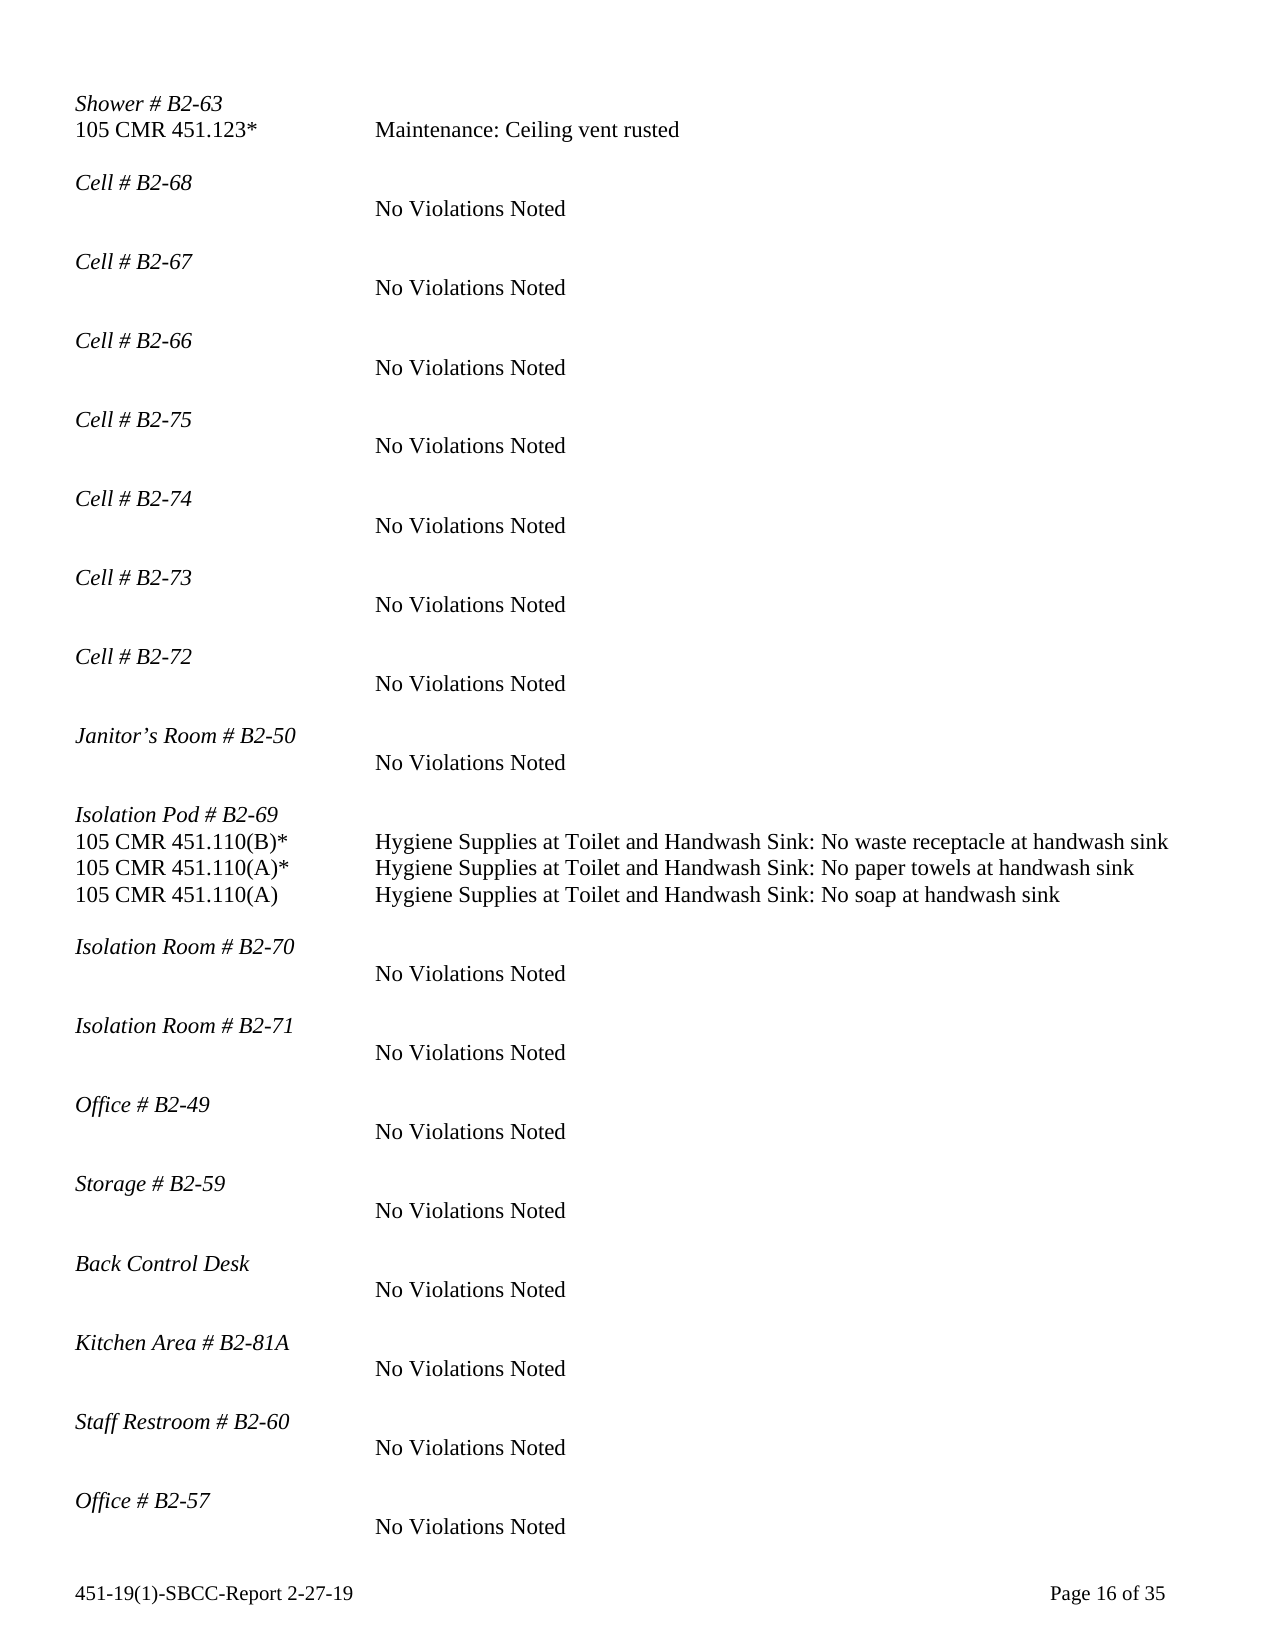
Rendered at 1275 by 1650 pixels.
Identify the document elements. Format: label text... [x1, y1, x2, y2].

text Storage # B2-59 [75, 1171, 1200, 1197]
text No Violations Noted [75, 1039, 1200, 1065]
text Back Control Desk [75, 1249, 1200, 1276]
text No Violations Noted [75, 353, 1200, 380]
text No Violations Noted [75, 433, 1200, 459]
text 105 CMR 451.110(A) Hygiene Supplies at Toilet and Handwash Sink: No soap at handwash sink [75, 881, 1200, 907]
text 105 CMR 451.110(B)* Hygiene Supplies at Toilet and Handwash Sink: No waste receptacle at handwash sink [75, 828, 1200, 854]
text Shower # B2-63 [75, 90, 1200, 116]
text Cell # B2-73 [75, 564, 1200, 591]
text No Violations Noted [75, 1118, 1200, 1144]
text Cell # B2-72 [75, 643, 1200, 670]
text No Violations Noted [75, 512, 1200, 538]
text Cell # B2-68 [75, 169, 1200, 195]
text Cell # B2-66 [75, 327, 1200, 353]
text Office # B2-49 [75, 1091, 1200, 1118]
text Cell # B2-74 [75, 485, 1200, 512]
text No Violations Noted [300, 274, 1200, 301]
text No Violations Noted [75, 1434, 1200, 1460]
text Kitchen Area # B2-81A [75, 1329, 1200, 1355]
text No Violations Noted [75, 1355, 1200, 1381]
text Staff Restroom # B2-60 [75, 1408, 1200, 1434]
text No Violations Noted [75, 670, 1200, 696]
text Isolation Pod # B2-69 [75, 802, 1200, 828]
text Isolation Room # B2-71 [75, 1012, 1200, 1039]
text No Violations Noted [75, 1197, 1200, 1223]
text No Violations Noted [75, 1276, 1200, 1302]
text Cell # B2-67 [75, 248, 1200, 274]
text No Violations Noted [75, 195, 1200, 222]
text No Violations Noted [75, 591, 1200, 617]
text Cell # B2-75 [75, 406, 1200, 433]
text 105 CMR 451.110(A)* Hygiene Supplies at Toilet and Handwash Sink: No paper towels at handwash sink [75, 854, 1200, 881]
text Isolation Room # B2-70 [75, 933, 1200, 960]
text 105 CMR 451.123* Maintenance: Ceiling vent rusted [75, 116, 1200, 143]
text No Violations Noted [75, 1513, 1200, 1539]
text No Violations Noted [75, 749, 1200, 775]
text Janitor’s Room # B2-50 [75, 722, 1200, 749]
text No Violations Noted [75, 960, 1200, 986]
text Office # B2-57 [75, 1487, 1200, 1513]
